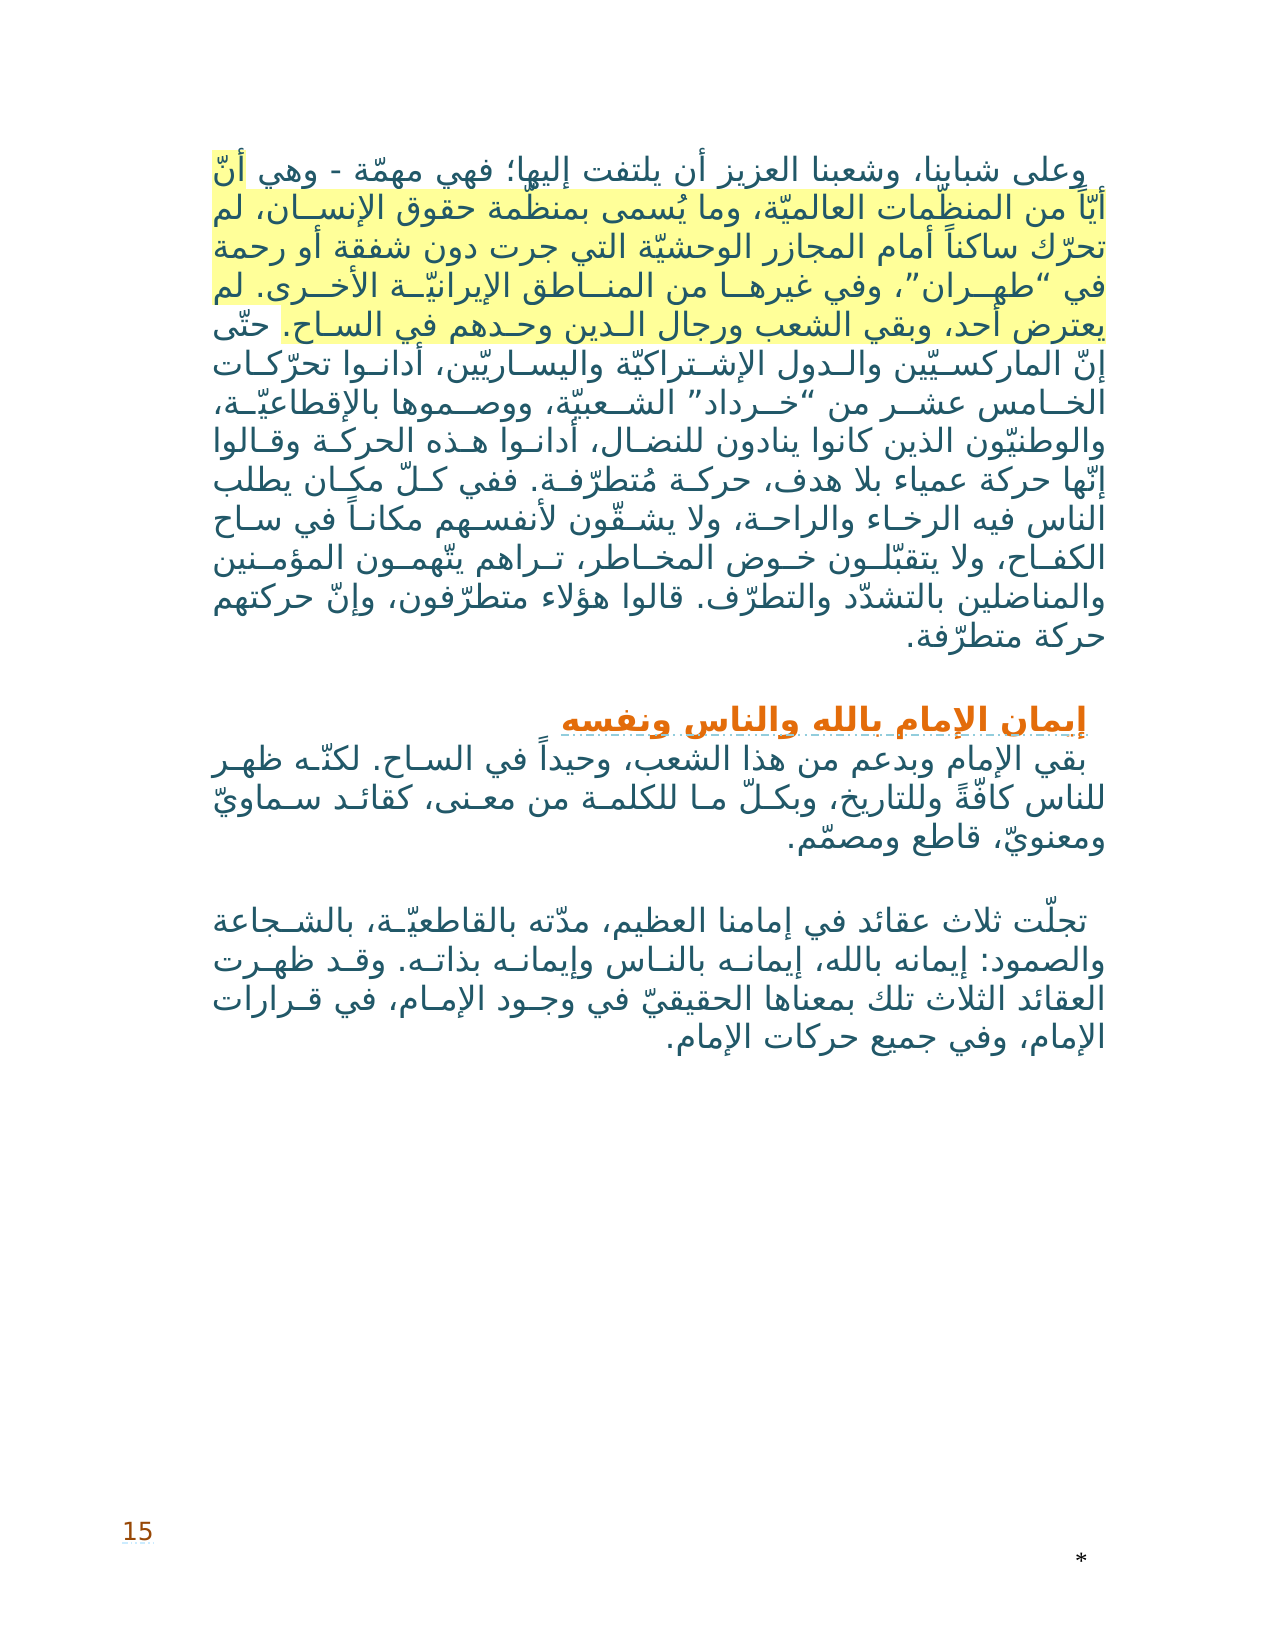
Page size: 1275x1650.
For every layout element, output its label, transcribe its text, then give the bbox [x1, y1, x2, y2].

text وعلى شبابنا، وشعبنا العزيز أن يلتفت إليها؛ فهي مهمّة - وهي أنّ أيّاً من المنظّمات العالميّة، وما يُسمى بمنظّمة حقوق الإنسان، لم تحرّك ساكناً أمام المجازر الوحشيّة التي جرت دون شفقة أو رحمة في “طهران”، وفي غيرها من المناطق الإيرانيّة الأخرى. لم يعترض أحد، وبقي الشعب ورجال الدين وحدهم في الساح. حتّى إنّ الماركسيّين والدول الإشتراكيّة واليساريّين، أدانوا تحرّكات الخامس عشر من “خرداد” الشعبيّة، ووصموها بالإقطاعيّة، والوطنيّون الذين كانوا ينادون للنضال، أدانوا هذه الحركة وقالوا إنّها حركة عمياء بلا هدف، حركة مُتطرّفة. ففي كلّ مكان يطلب الناس فيه الرخاء والراحة، ولا يشقّون لأنفسهم مكاناً في ساح الكفاح، ولا يتقبّلون خوض المخاطر، تراهم يتّهمون المؤمنين والمناضلين بالتشدّد والتطرّف. قالوا هؤلاء متطرّفون، وإنّ حركتهم حركة متطرّفة. [212, 305, 1106, 655]
text تجلّت ثلاث عقائد في إمامنا العظيم، مدّته بالقاطعيّة، بالشجاعة والصمود: إيمانه بالله، إيمانه بالناس وإيمانه بذاته. وقد ظهرت العقائد الثلاث تلك بمعناها الحقيقيّ في وجود الإمام، في قرارات الإمام، وفي جميع حركات الإمام. [212, 901, 1106, 1057]
text إيمان الإمام بالله والناس ونفسه [212, 701, 1106, 739]
text بقي الإمام وبدعم من هذا الشعب، وحيداً في الساح. لكنّه ظهر للناس كافّةً وللتاريخ، وبكلّ ما للكلمة من معنى، كقائد سماويّ ومعنويّ، قاطع ومصمّم. [212, 739, 1106, 856]
